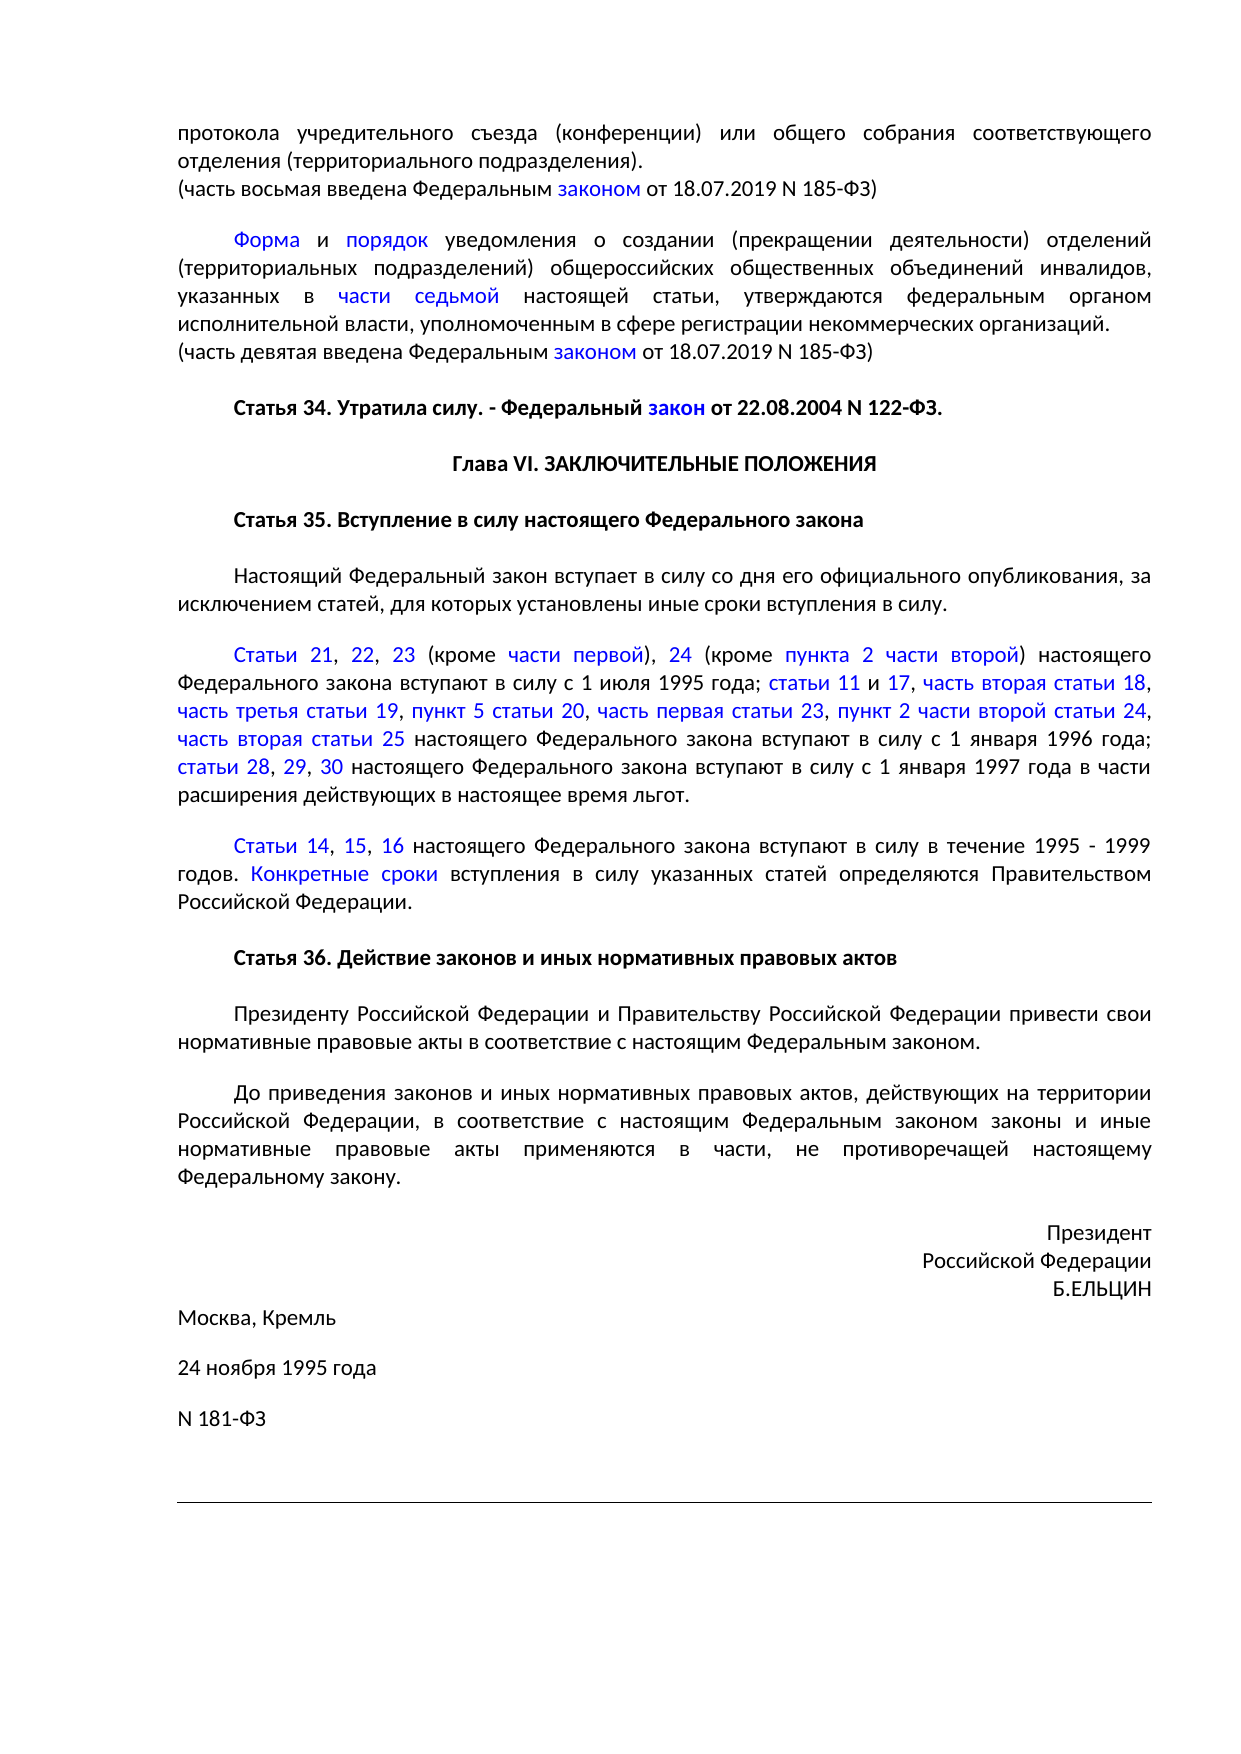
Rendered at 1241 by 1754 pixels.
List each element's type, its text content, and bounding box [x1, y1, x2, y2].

text Статьи 21, 22, 23 (кроме части первой), 24 (кроме пункта 2 части второй) настоящего Федерального закона вступают в силу с 1 июля 1995 года; статьи 11 и 17, часть вторая статьи 18, часть третья статьи 19, пункт 5 статьи 20, часть первая статьи 23, пункт 2 части второй статьи 24, часть вторая статьи 25 настоящего Федерального закона вступают в силу с 1 января 1996 года; статьи 28, 29, 30 настоящего Федерального закона вступают в силу с 1 января 1997 года в части расширения действующих в настоящее время льгот. [177, 640, 1152, 808]
text (часть восьмая введена Федеральным законом от 18.07.2019 N 185-ФЗ) [177, 174, 1152, 202]
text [177, 118, 1152, 174]
title Статья 36. Действие законов и иных нормативных правовых актов [177, 943, 1152, 971]
text N 181-ФЗ [177, 1404, 1152, 1432]
text Российской Федерации [177, 1247, 1152, 1274]
text Б.ЕЛЬЦИН [177, 1274, 1152, 1303]
text 24 ноября 1995 года [177, 1353, 1152, 1382]
text Настоящий Федеральный закон вступает в силу со дня его официального опубликования, за исключением статей, для которых установлены иные сроки вступления в силу. [177, 561, 1152, 617]
text Форма и порядок уведомления о создании (прекращении деятельности) отделений (территориальных подразделений) общероссийских общественных объединений инвалидов, указанных в части седьмой настоящей статьи, утверждаются федеральным органом исполнительной власти, уполномоченным в сфере регистрации некоммерческих организаций. [177, 225, 1152, 337]
text Статьи 14, 15, 16 настоящего Федерального закона вступают в силу в течение 1995 - 1999 годов. Конкретные сроки вступления в силу указанных статей определяются Правительством Российской Федерации. [177, 831, 1152, 915]
title Статья 34. Утратила силу. - Федеральный закон от 22.08.2004 N 122-ФЗ. [177, 393, 1152, 421]
text Президент [177, 1218, 1152, 1247]
title Статья 35. Вступление в силу настоящего Федерального закона [177, 505, 1152, 533]
text Президенту Российской Федерации и Правительству Российской Федерации привести свои нормативные правовые акты в соответствие с настоящим Федеральным законом. [177, 999, 1152, 1056]
text (часть девятая введена Федеральным законом от 18.07.2019 N 185-ФЗ) [177, 337, 1152, 365]
text Москва, Кремль [177, 1303, 1152, 1331]
text До приведения законов и иных нормативных правовых актов, действующих на территории Российской Федерации, в соответствие с настоящим Федеральным законом законы и иные нормативные правовые акты применяются в части, не противоречащей настоящему Федеральному закону. [177, 1078, 1152, 1191]
title Глава VI. ЗАКЛЮЧИТЕЛЬНЫЕ ПОЛОЖЕНИЯ [177, 449, 1152, 477]
